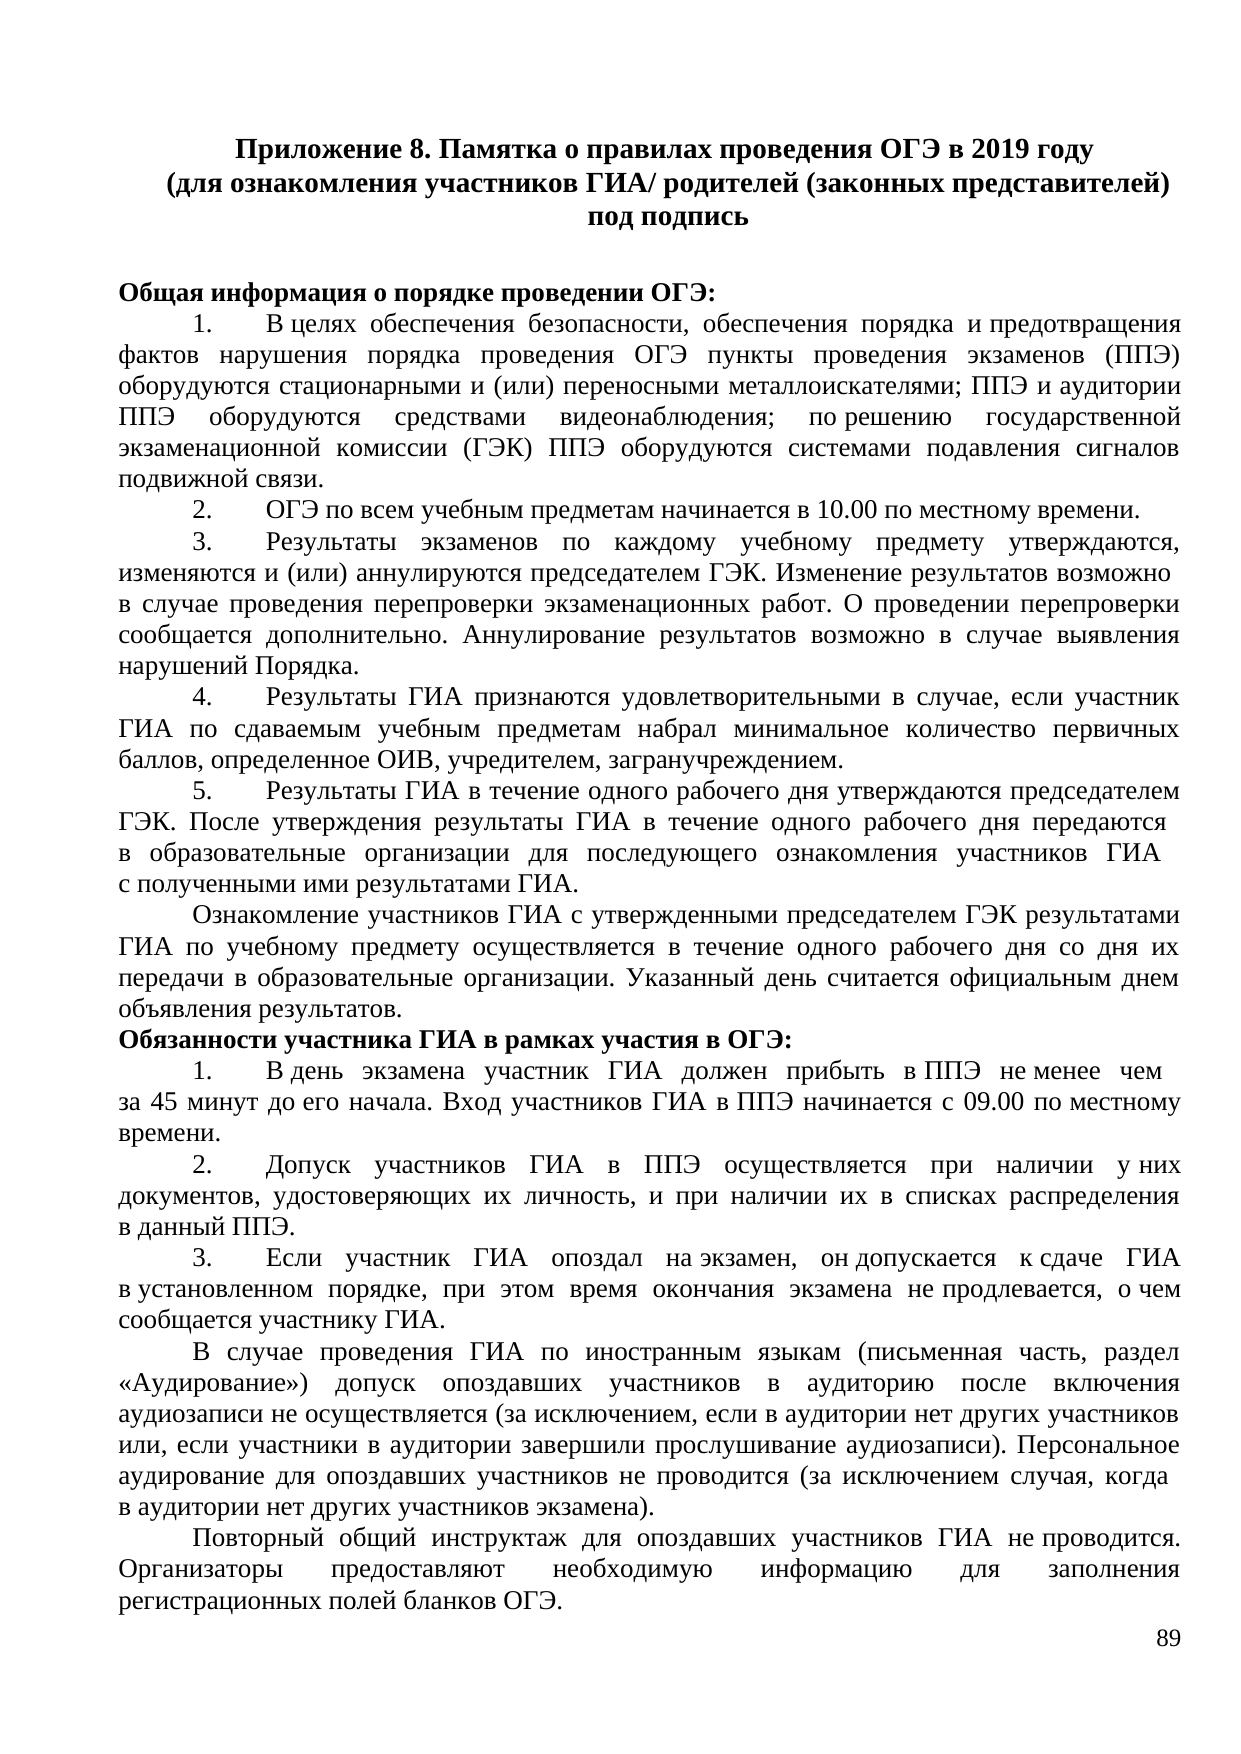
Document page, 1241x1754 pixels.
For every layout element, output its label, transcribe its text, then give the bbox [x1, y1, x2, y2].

text Обязанности участника ГИА в рамках участия в ОГЭ: [118, 1023, 1181, 1054]
list Если участник ГИА опоздал на экзамен, он допускается к сдаче ГИА в установленном порядке, при этом время окончания экзамена не продлевается, о чем сообщается участнику ГИА. [118, 1241, 1181, 1334]
list ОГЭ по всем учебным предметам начинается в 10.00 по местному времени. [118, 494, 1181, 525]
list Результаты ГИА в течение одного рабочего дня утверждаются председателем ГЭК. После утверждения результаты ГИА в течение одного рабочего дня передаются в образовательные организации для последующего ознакомления участников ГИА с полученными ими результатами ГИА. [118, 774, 1181, 898]
list Приложение 8. Памятка о правилах проведения ОГЭ в 2019 году (для ознакомления участников ГИА/ родителей (законных представителей) под подпись [155, 131, 1181, 232]
list В день экзамена участник ГИА должен прибыть в ППЭ не менее чем за 45 минут до его начала. Вход участников ГИА в ППЭ начинается с 09.00 по местному времени. [118, 1054, 1181, 1148]
list Результаты экзаменов по каждому учебному предмету утверждаются, изменяются и (или) аннулируются председателем ГЭК. Изменение результатов возможно в случае проведения перепроверки экзаменационных работ. О проведении перепроверки сообщается дополнительно. Аннулирование результатов возможно в случае выявления нарушений Порядка. [118, 525, 1181, 681]
text Общая информация о порядке проведении ОГЭ: [118, 276, 1181, 307]
text Ознакомление участников ГИА с утвержденными председателем ГЭК результатами ГИА по учебному предмету осуществляется в течение одного рабочего дня со дня их передачи в образовательные организации. Указанный день считается официальным днем объявления результатов. [118, 898, 1181, 1023]
text Повторный общий инструктаж для опоздавших участников ГИА не проводится. Организаторы предоставляют необходимую информацию для заполнения регистрационных полей бланков ОГЭ. [118, 1521, 1181, 1615]
list Допуск участников ГИА в ППЭ осуществляется при наличии у них документов, удостоверяющих их личность, и при наличии их в списках распределения в данный ППЭ. [118, 1148, 1181, 1241]
text В случае проведения ГИА по иностранным языкам (письменная часть, раздел «Аудирование») допуск опоздавших участников в аудиторию после включения аудиозаписи не осуществляется (за исключением, если в аудитории нет других участников или, если участники в аудитории завершили прослушивание аудиозаписи). Персональное аудирование для опоздавших участников не проводится (за исключением случая, когда в аудитории нет других участников экзамена). [118, 1334, 1181, 1521]
list В целях обеспечения безопасности, обеспечения порядка и предотвращения фактов нарушения порядка проведения ОГЭ пункты проведения экзаменов (ППЭ) оборудуются стационарными и (или) переносными металлоискателями; ППЭ и аудитории ППЭ оборудуются средствами видеонаблюдения; по решению государственной экзаменационной комиссии (ГЭК) ППЭ оборудуются системами подавления сигналов подвижной связи. [118, 307, 1181, 494]
list Результаты ГИА признаются удовлетворительными в случае, если участник ГИА по сдаваемым учебным предметам набрал минимальное количество первичных баллов, определенное ОИВ, учредителем, загранучреждением. [118, 681, 1181, 774]
